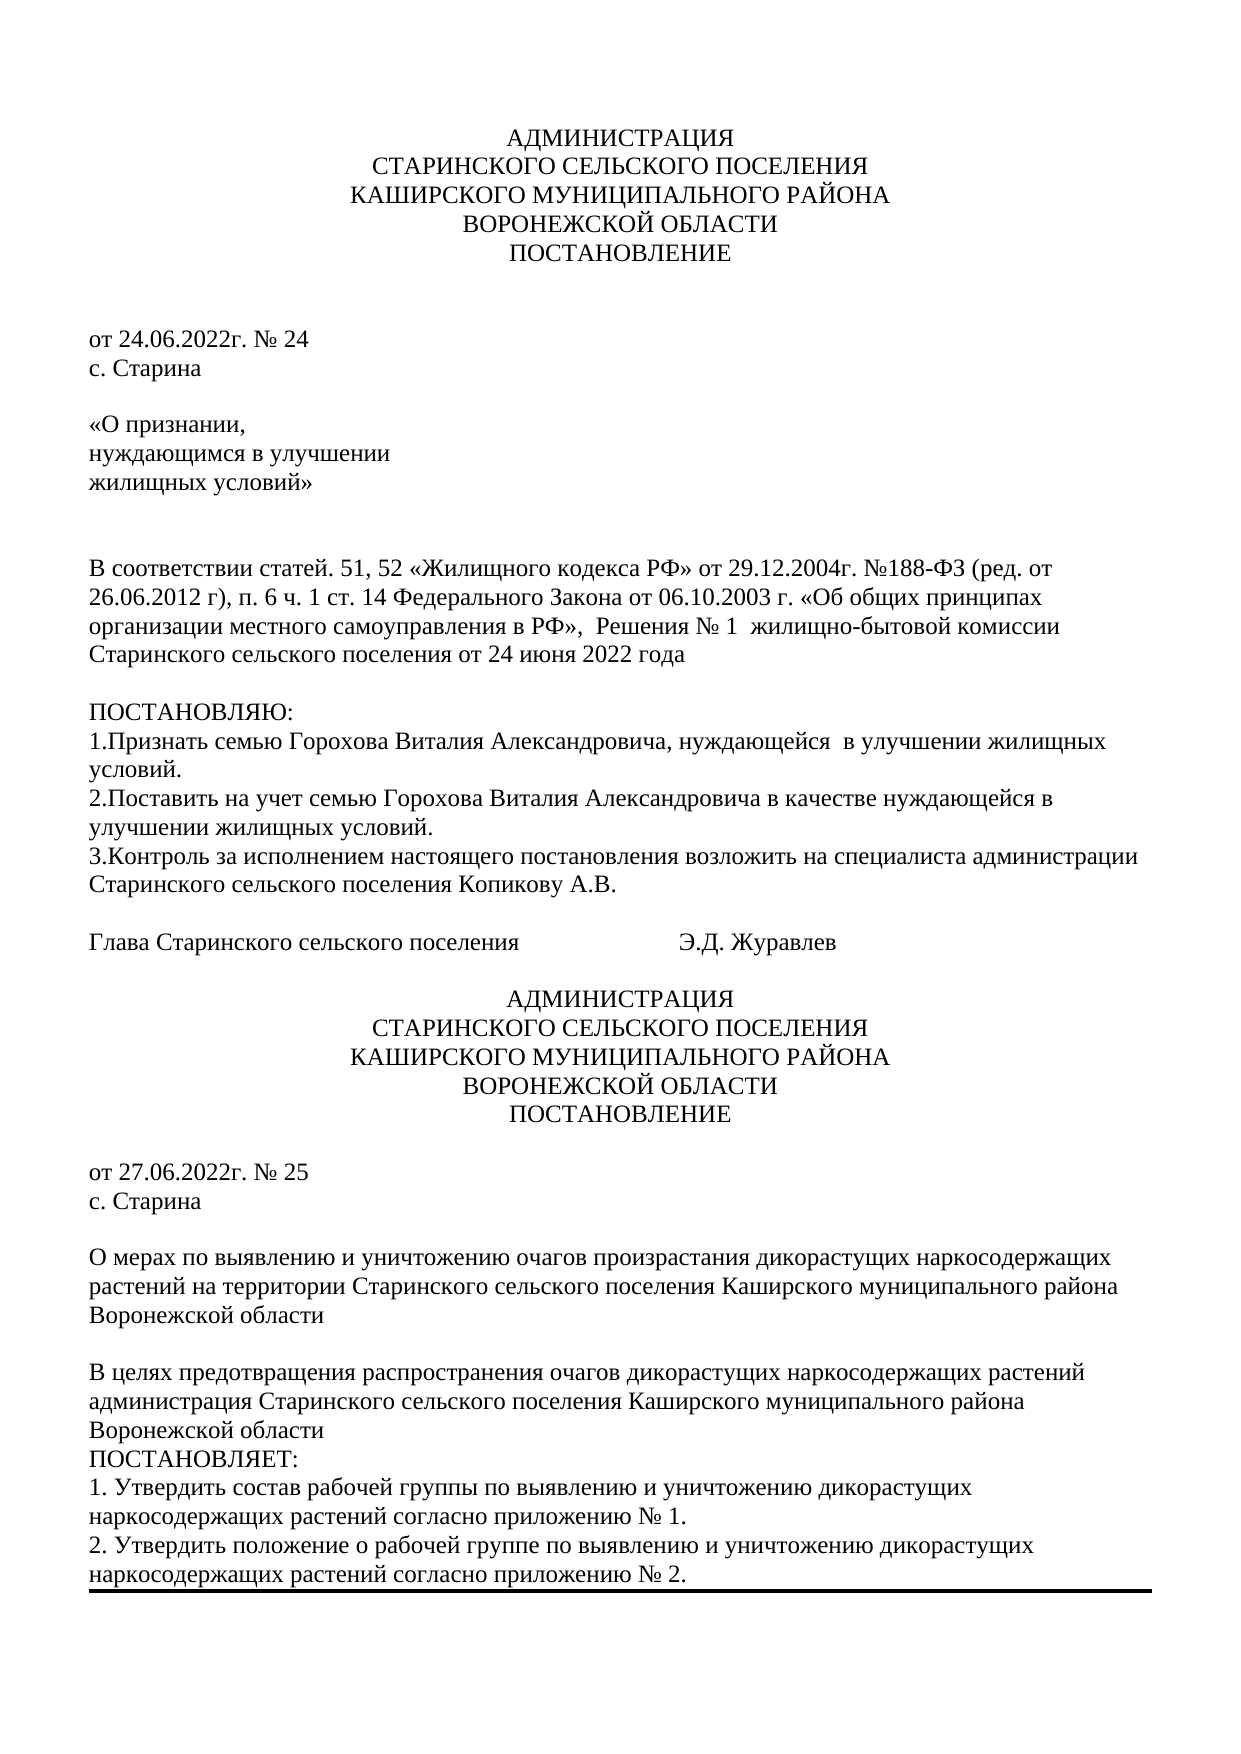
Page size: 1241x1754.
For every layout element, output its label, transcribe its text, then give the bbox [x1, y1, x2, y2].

text 1.Признать семью Горохова Виталия Александровича, нуждающейся в улучшении жилищных условий. [89, 726, 1152, 783]
text КАШИРСКОГО МУНИЦИПАЛЬНОГО РАЙОНА [89, 1042, 1152, 1071]
text О мерах по выявлению и уничтожению очагов произрастания дикорастущих наркосодержащих растений на территории Старинского сельского поселения Каширского муниципального района Воронежской области [89, 1242, 1152, 1329]
text с. Старина [89, 1186, 1152, 1214]
text 3.Контроль за исполнением настоящего постановления возложить на специалиста администрации Старинского сельского поселения Копикову А.В. [89, 841, 1152, 898]
text В соответствии статей. 51, 52 «Жилищного кодекса РФ» от 29.12.2004г. №188-ФЗ (ред. от 26.06.2012 г), п. 6 ч. 1 ст. 14 Федерального Закона от 06.10.2003 г. «Об общих принципах организации местного самоуправления в РФ», Решения № 1 жилищно-бытовой комиссии Старинского сельского поселения от 24 июня 2022 года [89, 553, 1152, 668]
text жилищных условий» [89, 467, 1152, 496]
text 2.Поставить на учет семью Горохова Виталия Александровича в качестве нуждающейся в улучшении жилищных условий. [89, 783, 1152, 841]
text 1. Утвердить состав рабочей группы по выявлению и уничтожению дикорастущих наркосодержащих растений согласно приложению № 1. [89, 1472, 1152, 1530]
text КАШИРСКОГО МУНИЦИПАЛЬНОГО РАЙОНА [89, 180, 1152, 209]
text нуждающимся в улучшении [89, 438, 1152, 467]
text АДМИНИСТРАЦИЯ [89, 123, 1152, 151]
text 2. Утвердить положение о рабочей группе по выявлению и уничтожению дикорастущих наркосодержащих растений согласно приложению № 2. [89, 1530, 1152, 1589]
text ВОРОНЕЖСКОЙ ОБЛАСТИ [89, 209, 1152, 238]
text от 24.06.2022г. № 24 [89, 324, 1152, 353]
text СТАРИНСКОГО СЕЛЬСКОГО ПОСЕЛЕНИЯ [89, 1013, 1152, 1042]
text «О признании, [89, 409, 1152, 438]
text ПОСТАНОВЛЯЮ: [89, 697, 1152, 726]
text ПОСТАНОВЛЕНИЕ [89, 238, 1152, 266]
text от 27.06.2022г. № 25 [89, 1157, 1152, 1186]
text ВОРОНЕЖСКОЙ ОБЛАСТИ [89, 1071, 1152, 1099]
text ПОСТАНОВЛЯЕТ: [89, 1444, 1152, 1472]
text с. Старина [89, 353, 1152, 381]
text ПОСТАНОВЛЕНИЕ [89, 1099, 1152, 1128]
text Глава Старинского сельского поселения Э.Д. Журавлев [89, 927, 1152, 956]
text АДМИНИСТРАЦИЯ [89, 984, 1152, 1013]
text В целях предотвращения распространения очагов дикорастущих наркосодержащих растений администрация Старинского сельского поселения Каширского муниципального района Воронежской области [89, 1357, 1152, 1444]
text СТАРИНСКОГО СЕЛЬСКОГО ПОСЕЛЕНИЯ [89, 151, 1152, 180]
